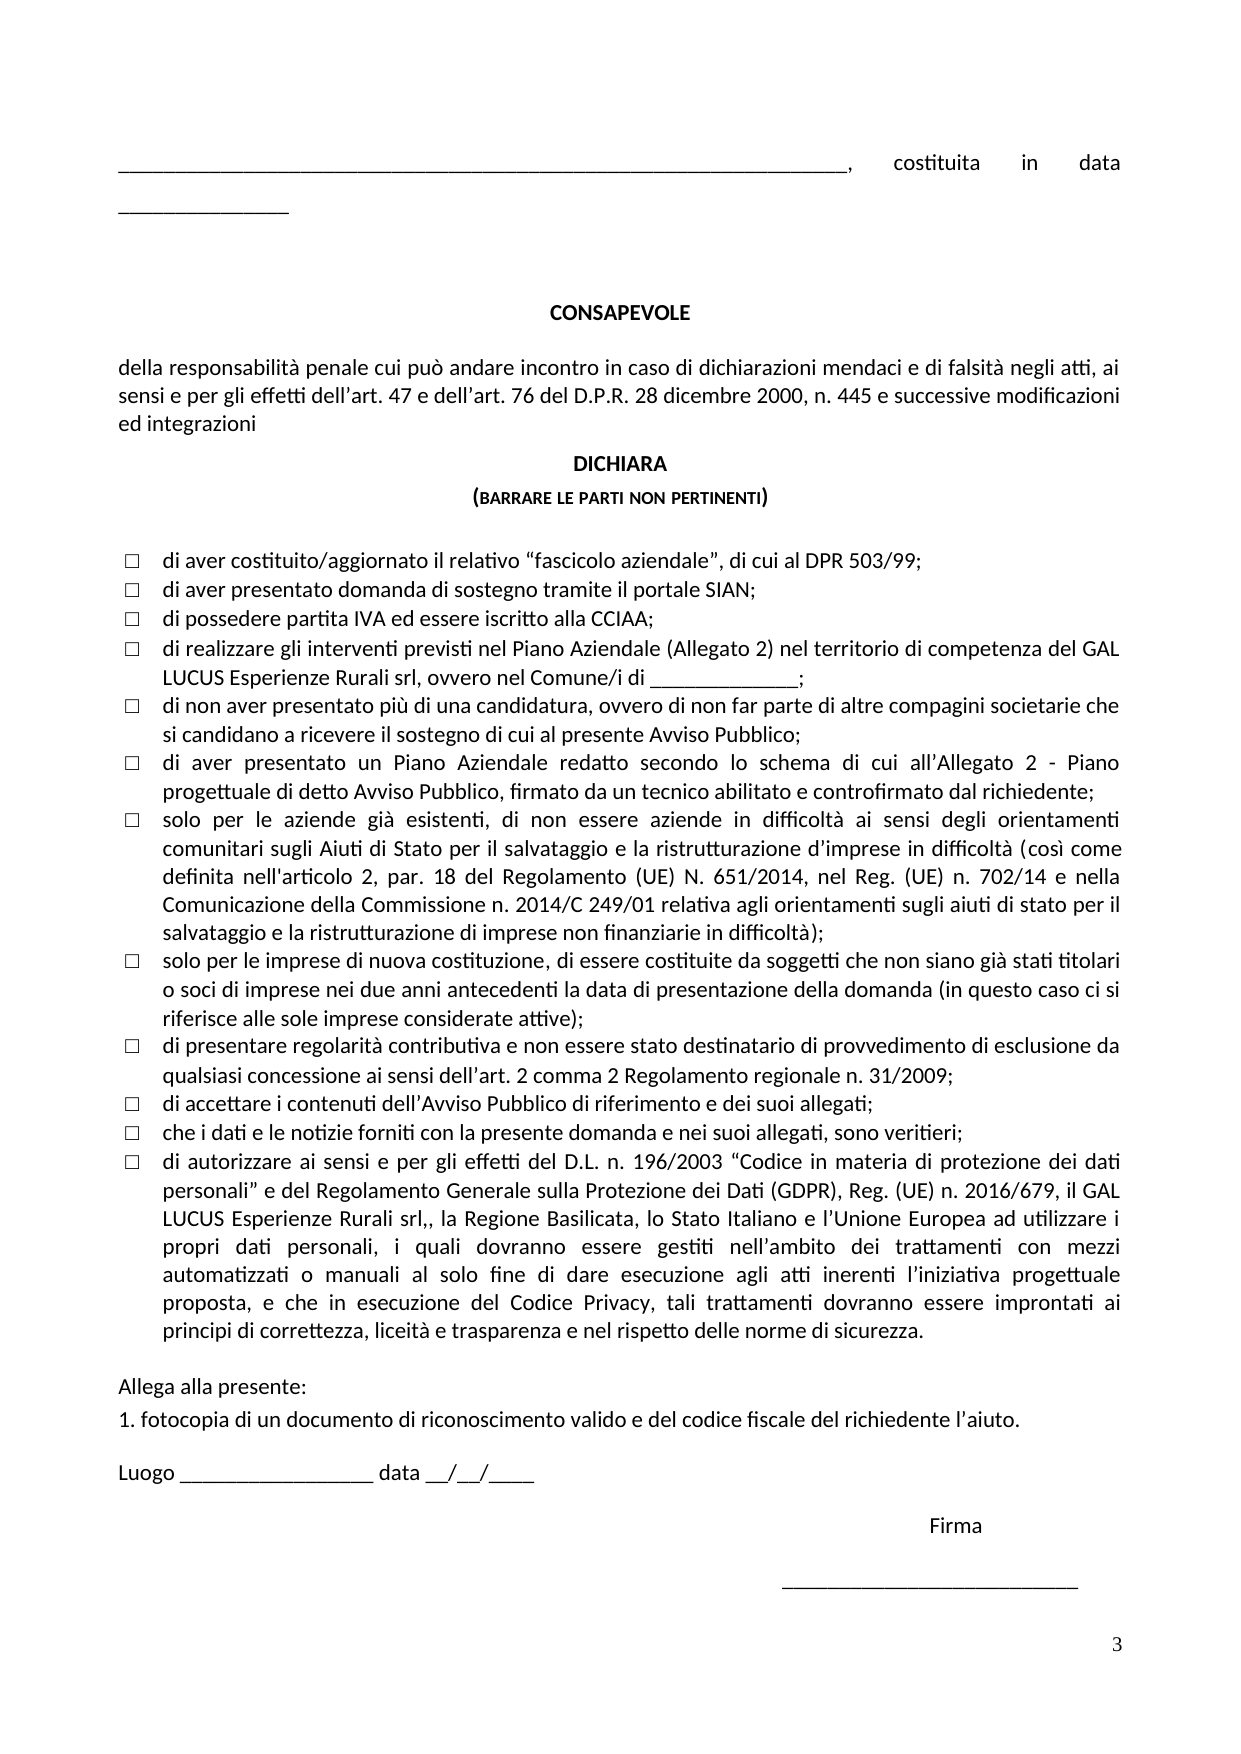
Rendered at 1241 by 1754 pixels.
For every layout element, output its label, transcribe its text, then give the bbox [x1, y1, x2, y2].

list di realizzare gli interventi previsti nel Piano Aziendale (Allegato 2) nel territorio di competenza del GAL LUCUS Esperienze Rurali srl, ovvero nel Comune/i di _____________; [125, 634, 1122, 691]
list di non aver presentato più di una candidatura, ovvero di non far parte di altre compagini societarie che si candidano a ricevere il sostegno di cui al presente Avviso Pubblico; [125, 691, 1122, 748]
text CONSAPEVOLE [118, 298, 1122, 327]
text Luogo _________________ data __/__/____ [118, 1458, 1122, 1486]
text DICHIARA [118, 449, 1122, 478]
list di autorizzare ai sensi e per gli effetti del D.L. n. 196/2003 “Codice in materia di protezione dei dati personali” e del Regolamento Generale sulla Protezione dei Dati (GDPR), Reg. (UE) n. 2016/679, il GAL LUCUS Esperienze Rurali srl,, la Regione Basilicata, lo Stato Italiano e l’Unione Europea ad utilizzare i propri dati personali, i quali dovranno essere gestiti nell’ambito dei trattamenti con mezzi automatizzati o manuali al solo fine di dare esecuzione agli atti inerenti l’iniziativa progettuale proposta, e che in esecuzione del Codice Privacy, tali trattamenti dovranno essere improntati ai principi di correttezza, liceità e trasparenza e nel rispetto delle norme di sicurezza. [125, 1147, 1122, 1344]
list di accettare i contenuti dell’Avviso Pubblico di riferimento e dei suoi allegati; [125, 1089, 1122, 1118]
list di aver presentato domanda di sostegno tramite il portale SIAN; [125, 575, 1122, 604]
text Allega alla presente: [118, 1372, 1122, 1401]
list solo per le aziende già esistenti, di non essere aziende in difficoltà ai sensi degli orientamenti comunitari sugli Aiuti di Stato per il salvataggio e la ristrutturazione d’imprese in difficoltà (così come definita nell'articolo 2, par. 18 del Regolamento (UE) N. 651/2014, nel Reg. (UE) n. 702/14 e nella Comunicazione della Commissione n. 2014/C 249/01 relativa agli orientamenti sugli aiuti di stato per il salvataggio e la ristrutturazione di imprese non finanziarie in difficoltà); [125, 805, 1122, 946]
list che i dati e le notizie forniti con la presente domanda e nei suoi allegati, sono veritieri; [125, 1118, 1122, 1147]
text __________________________ [708, 1564, 1122, 1592]
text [118, 148, 1122, 218]
list di presentare regolarità contributiva e non essere stato destinatario di provvedimento di esclusione da qualsiasi concessione ai sensi dell’art. 2 comma 2 Regolamento regionale n. 31/2009; [125, 1032, 1122, 1089]
text (barrare le parti non pertinenti) [118, 482, 1122, 510]
text Firma [856, 1511, 1122, 1539]
list solo per le imprese di nuova costituzione, di essere costituite da soggetti che non siano già stati titolari o soci di imprese nei due anni antecedenti la data di presentazione della domanda (in questo caso ci si riferisce alle sole imprese considerate attive); [125, 946, 1122, 1032]
list di aver costituito/aggiornato il relativo “fascicolo aziendale”, di cui al DPR 503/99; [125, 546, 1122, 575]
text della responsabilità penale cui può andare incontro in caso di dichiarazioni mendaci e di falsità negli atti, ai sensi e per gli effetti dell’art. 47 e dell’art. 76 del D.P.R. 28 dicembre 2000, n. 445 e successive modificazioni ed integrazioni [118, 353, 1122, 437]
list di aver presentato un Piano Aziendale redatto secondo lo schema di cui all’Allegato 2 - Piano progettuale di detto Avviso Pubblico, firmato da un tecnico abilitato e controfirmato dal richiedente; [125, 748, 1122, 805]
text 1. fotocopia di un documento di riconoscimento valido e del codice fiscale del richiedente l’aiuto. [118, 1405, 1122, 1433]
list di possedere partita IVA ed essere iscritto alla CCIAA; [125, 604, 1122, 634]
